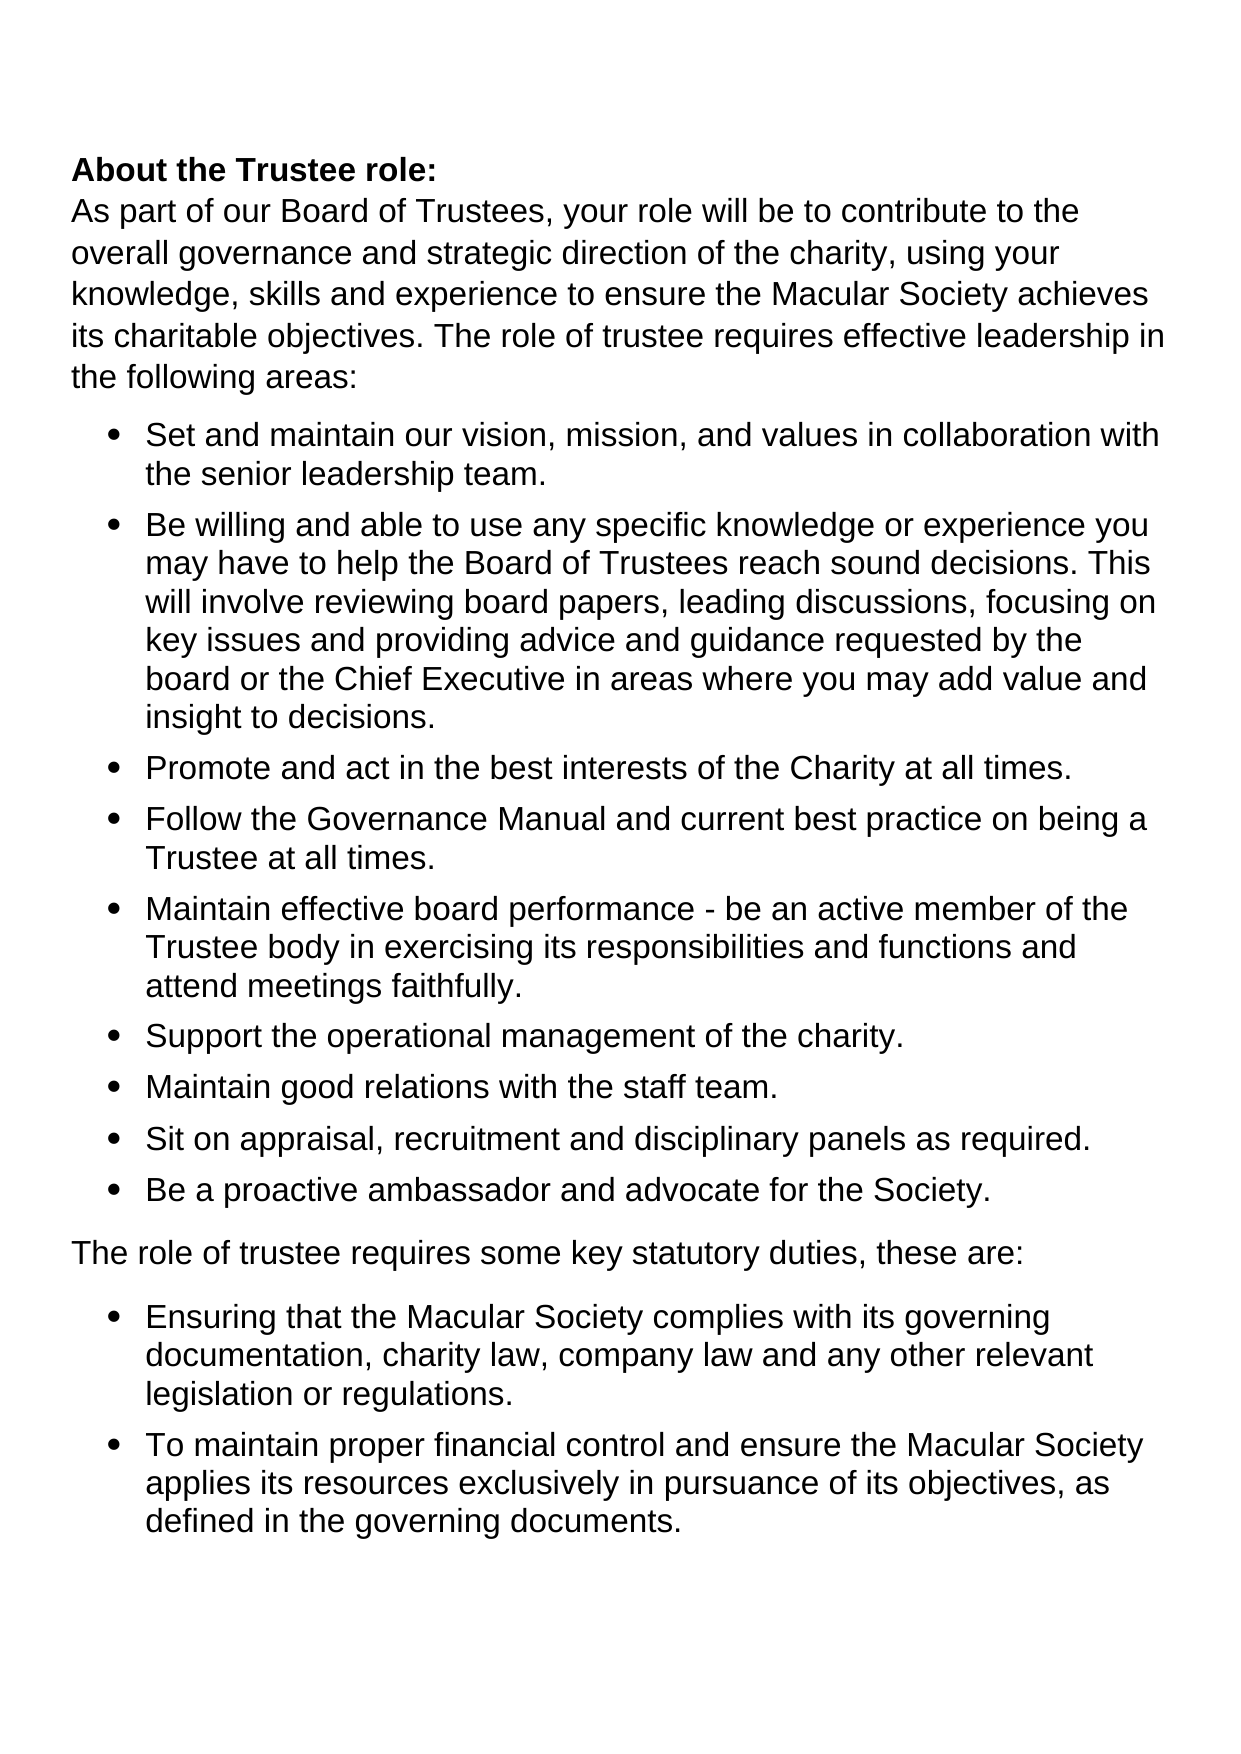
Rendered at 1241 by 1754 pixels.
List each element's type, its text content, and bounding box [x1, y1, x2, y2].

list To maintain proper financial control and ensure the Macular Society applies its resources exclusively in pursuance of its objectives, as defined in the governing documents. [108, 1424, 1169, 1540]
subtitle About the Trustee role: [71, 150, 1169, 188]
list Maintain effective board performance - be an active member of the Trustee body in exercising its responsibilities and functions and attend meetings faithfully. [108, 889, 1169, 1004]
list Maintain good relations with the staff team. [108, 1068, 1169, 1106]
list Be willing and able to use any specific knowledge or experience you may have to help the Board of Trustees reach sound decisions. This will involve reviewing board papers, leading discussions, focusing on key issues and providing advice and guidance requested by the board or the Chief Executive in areas where you may add value and insight to decisions. [108, 505, 1169, 736]
list Set and maintain our vision, mission, and values in collaboration with the senior leadership team. [108, 415, 1169, 492]
list Ensuring that the Macular Society complies with its governing documentation, charity law, company law and any other relevant legislation or regulations. [108, 1297, 1169, 1412]
text The role of trustee requires some key statutory duties, these are: [71, 1233, 1169, 1272]
list Follow the Governance Manual and current best practice on being a Trustee at all times. [108, 799, 1169, 876]
list Promote and act in the best interests of the Charity at all times. [108, 748, 1169, 787]
text As part of our Board of Trustees, your role will be to contribute to the overall governance and strategic direction of the charity, using your knowledge, skills and experience to ensure the Macular Society achieves its charitable objectives. The role of trustee requires effective leadership in the following areas: [71, 191, 1169, 396]
list Be a proactive ambassador and advocate for the Society. [108, 1170, 1169, 1208]
list Support the operational management of the charity. [108, 1017, 1169, 1055]
list Sit on appraisal, recruitment and disciplinary panels as required. [108, 1119, 1169, 1157]
